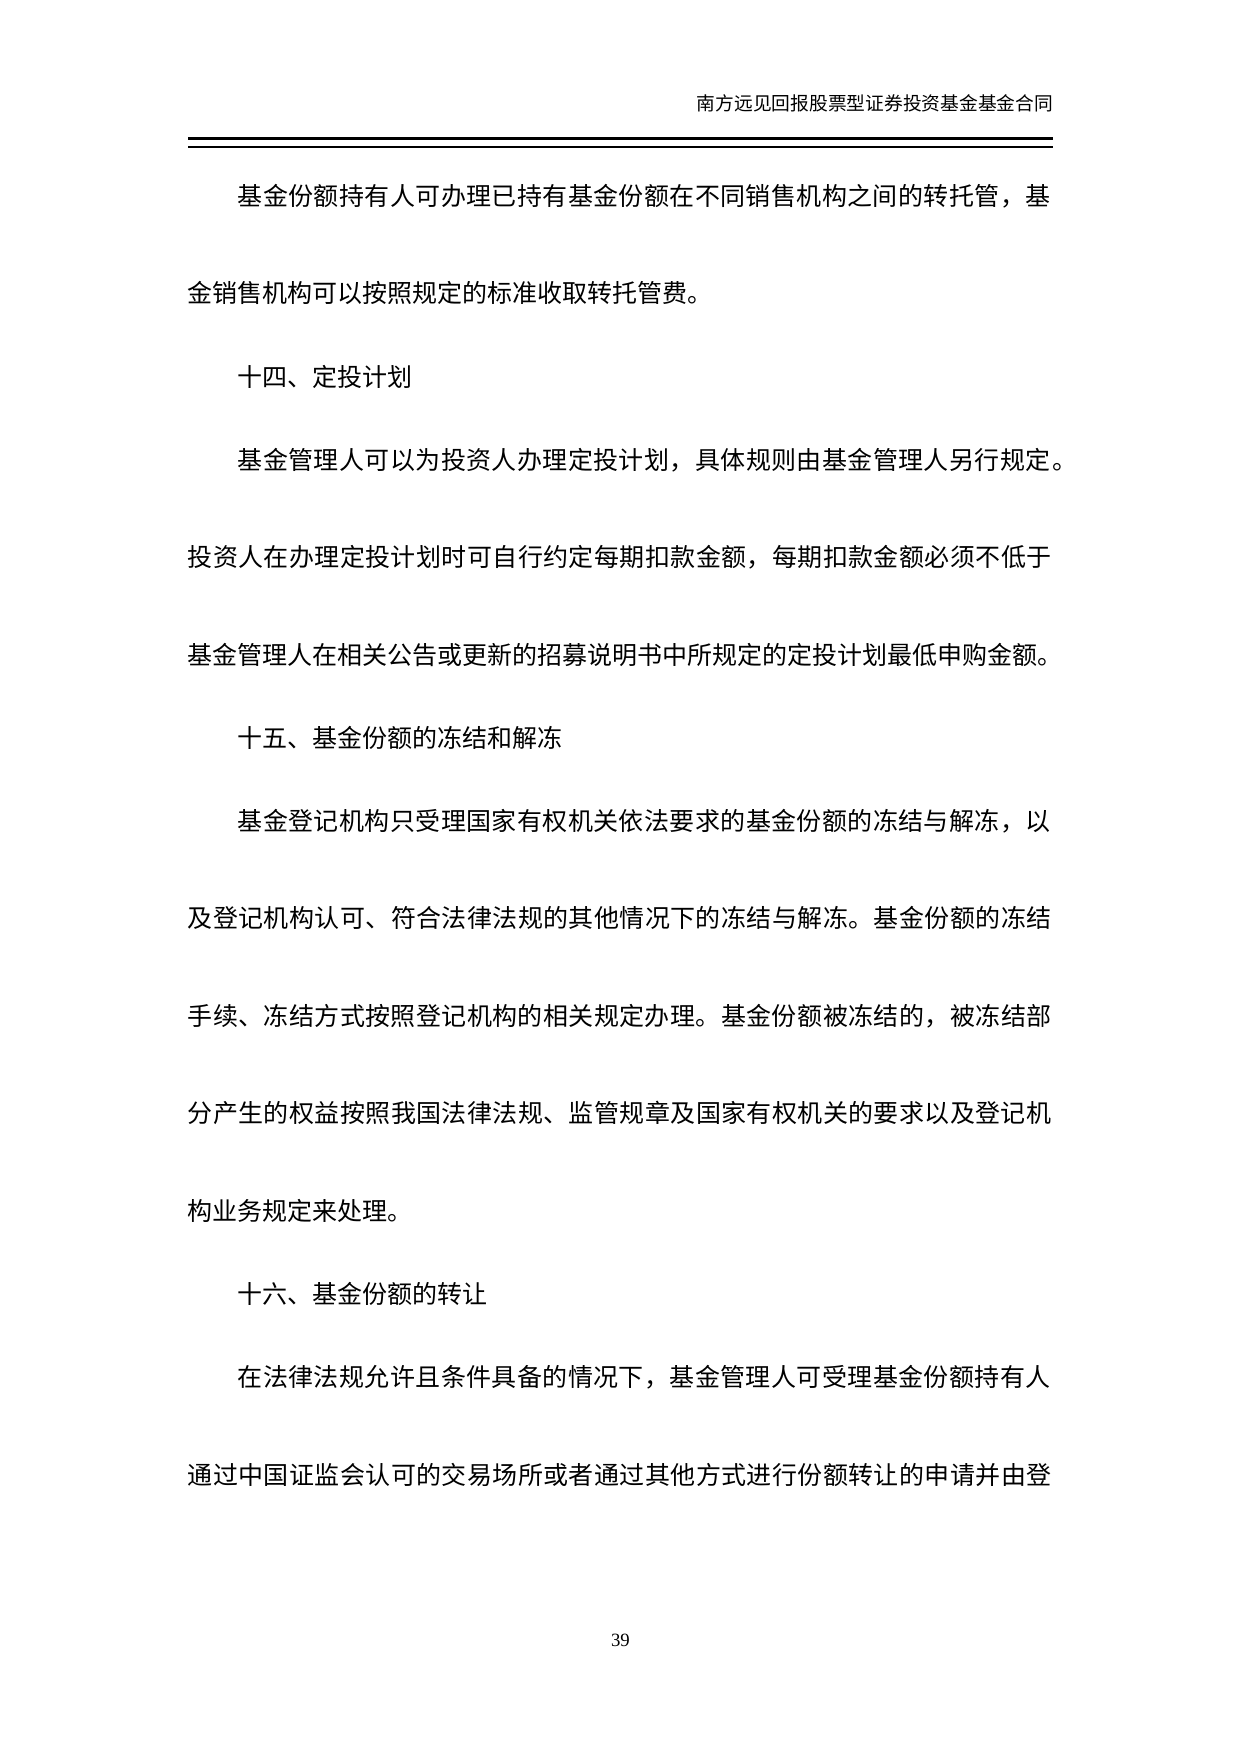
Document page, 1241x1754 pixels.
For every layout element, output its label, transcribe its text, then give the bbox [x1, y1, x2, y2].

text 基金份额持有人可办理已持有基金份额在不同销售机构之间的转托管，基金销售机构可以按照规定的标准收取转托管费。 [187, 162, 1053, 324]
text 十五、基金份额的冻结和解冻 [187, 704, 1053, 769]
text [187, 1343, 1053, 1506]
text 十六、基金份额的转让 [187, 1260, 1053, 1325]
text 十四、定投计划 [187, 343, 1053, 408]
text 基金管理人可以为投资人办理定投计划，具体规则由基金管理人另行规定。投资人在办理定投计划时可自行约定每期扣款金额，每期扣款金额必须不低于基金管理人在相关公告或更新的招募说明书中所规定的定投计划最低申购金额。 [187, 426, 1053, 686]
text 基金登记机构只受理国家有权机关依法要求的基金份额的冻结与解冻，以及登记机构认可、符合法律法规的其他情况下的冻结与解冻。基金份额的冻结手续、冻结方式按照登记机构的相关规定办理。基金份额被冻结的，被冻结部分产生的权益按照我国法律法规、监管规章及国家有权机关的要求以及登记机构业务规定来处理。 [187, 787, 1053, 1242]
